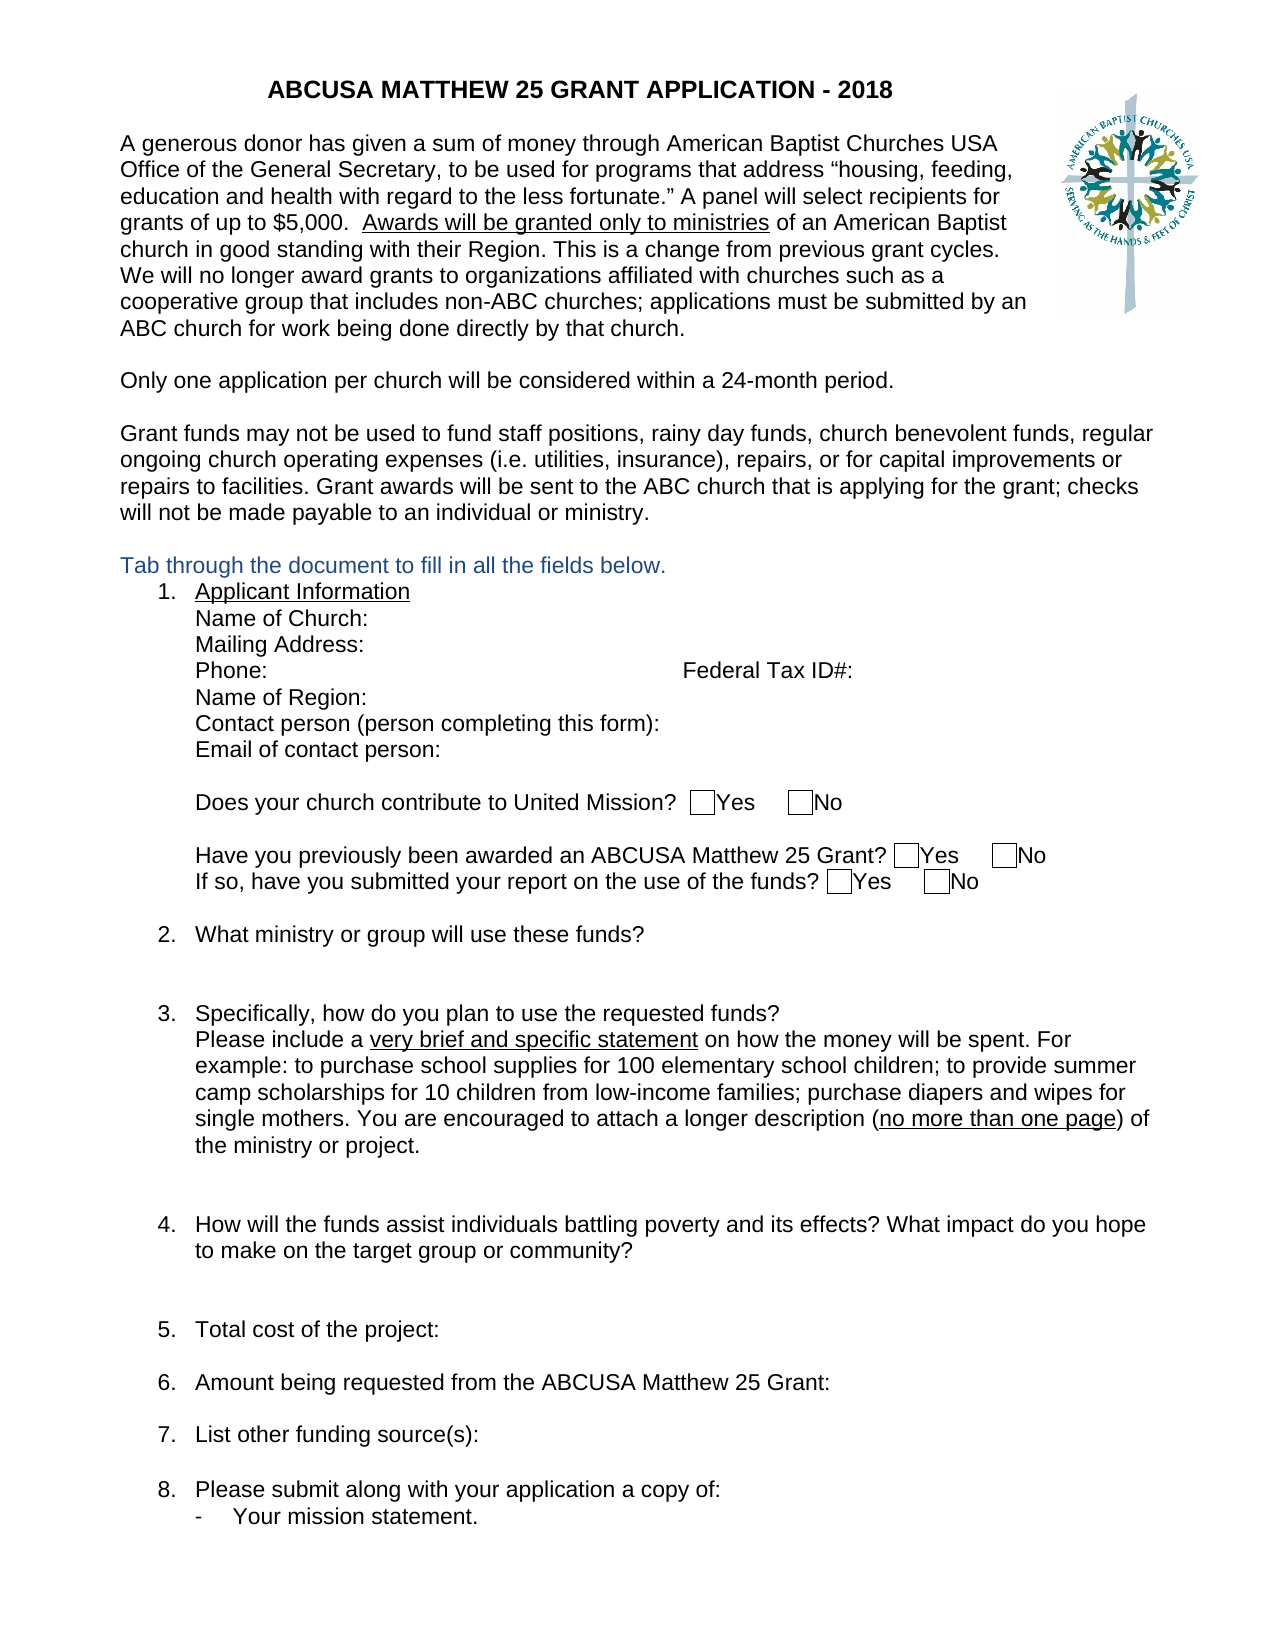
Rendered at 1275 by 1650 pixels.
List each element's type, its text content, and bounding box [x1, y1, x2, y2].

text If so, have you submitted your report on the use of the funds? Yes No [120, 868, 1155, 894]
list Does your church contribute to United Mission? Yes No [195, 789, 1155, 815]
list How will the funds assist individuals battling poverty and its effects? What impact do you hope to make on the target group or community? [157, 1211, 1155, 1263]
list Specifically, how do you plan to use the requested funds? Please include a very brief and specific statement on how the money will be spent. For example: to purchase school supplies for 100 elementary school children; to provide summer camp scholarships for 10 children from low-income families; purchase diapers and wipes for single mothers. You are encouraged to attach a longer description (no more than one page) of the ministry or project. [157, 1000, 1155, 1158]
list Total cost of the project: [157, 1316, 1155, 1342]
list Phone: Federal Tax ID#: [195, 657, 1155, 683]
text Tab through the document to fill in all the fields below. [120, 552, 1155, 578]
list List other funding source(s): [157, 1421, 1155, 1476]
text ABCUSA MATTHEW 25 GRANT APPLICATION - 2018 [120, 75, 1155, 104]
list What ministry or group will use these funds? [157, 921, 1155, 947]
list Contact person (person completing this form): [195, 710, 1155, 736]
list Amount being requested from the ABCUSA Matthew 25 Grant: [157, 1369, 1155, 1395]
list Have you previously been awarded an ABCUSA Matthew 25 Grant? Yes No [195, 842, 1155, 868]
picture [1059, 91, 1200, 316]
list Your mission statement. [195, 1502, 1155, 1530]
text Only one application per church will be considered within a 24-month period. [120, 367, 1155, 394]
text Grant funds may not be used to fund staff positions, rainy day funds, church benevolent funds, regular ongoing church operating expenses (i.e. utilities, insurance), repairs, or for capital improvements or repairs to facilities. Grant awards will be sent to the ABC church that is applying for the grant; checks will not be made payable to an individual or ministry. [120, 420, 1155, 525]
list Email of contact person: [195, 736, 1155, 763]
list Name of Church: [195, 604, 1155, 631]
list Mailing Address: [195, 631, 1155, 657]
text A generous donor has given a sum of money through American Baptist Churches USA Office of the General Secretary, to be used for programs that address “housing, feeding, education and health with regard to the less fortunate.” A panel will select recipients for grants of up to $5,000. Awards will be granted only to ministries of an American Baptist church in good standing with their Region. This is a change from previous grant cycles. We will no longer award grants to organizations affiliated with churches such as a cooperative group that includes non-ABC churches; applications must be submitted by an ABC church for work being done directly by that church. [120, 130, 1155, 341]
list Please submit along with your application a copy of: [157, 1476, 1155, 1502]
list Applicant Information [157, 578, 1155, 604]
list Name of Region: [195, 683, 1155, 710]
